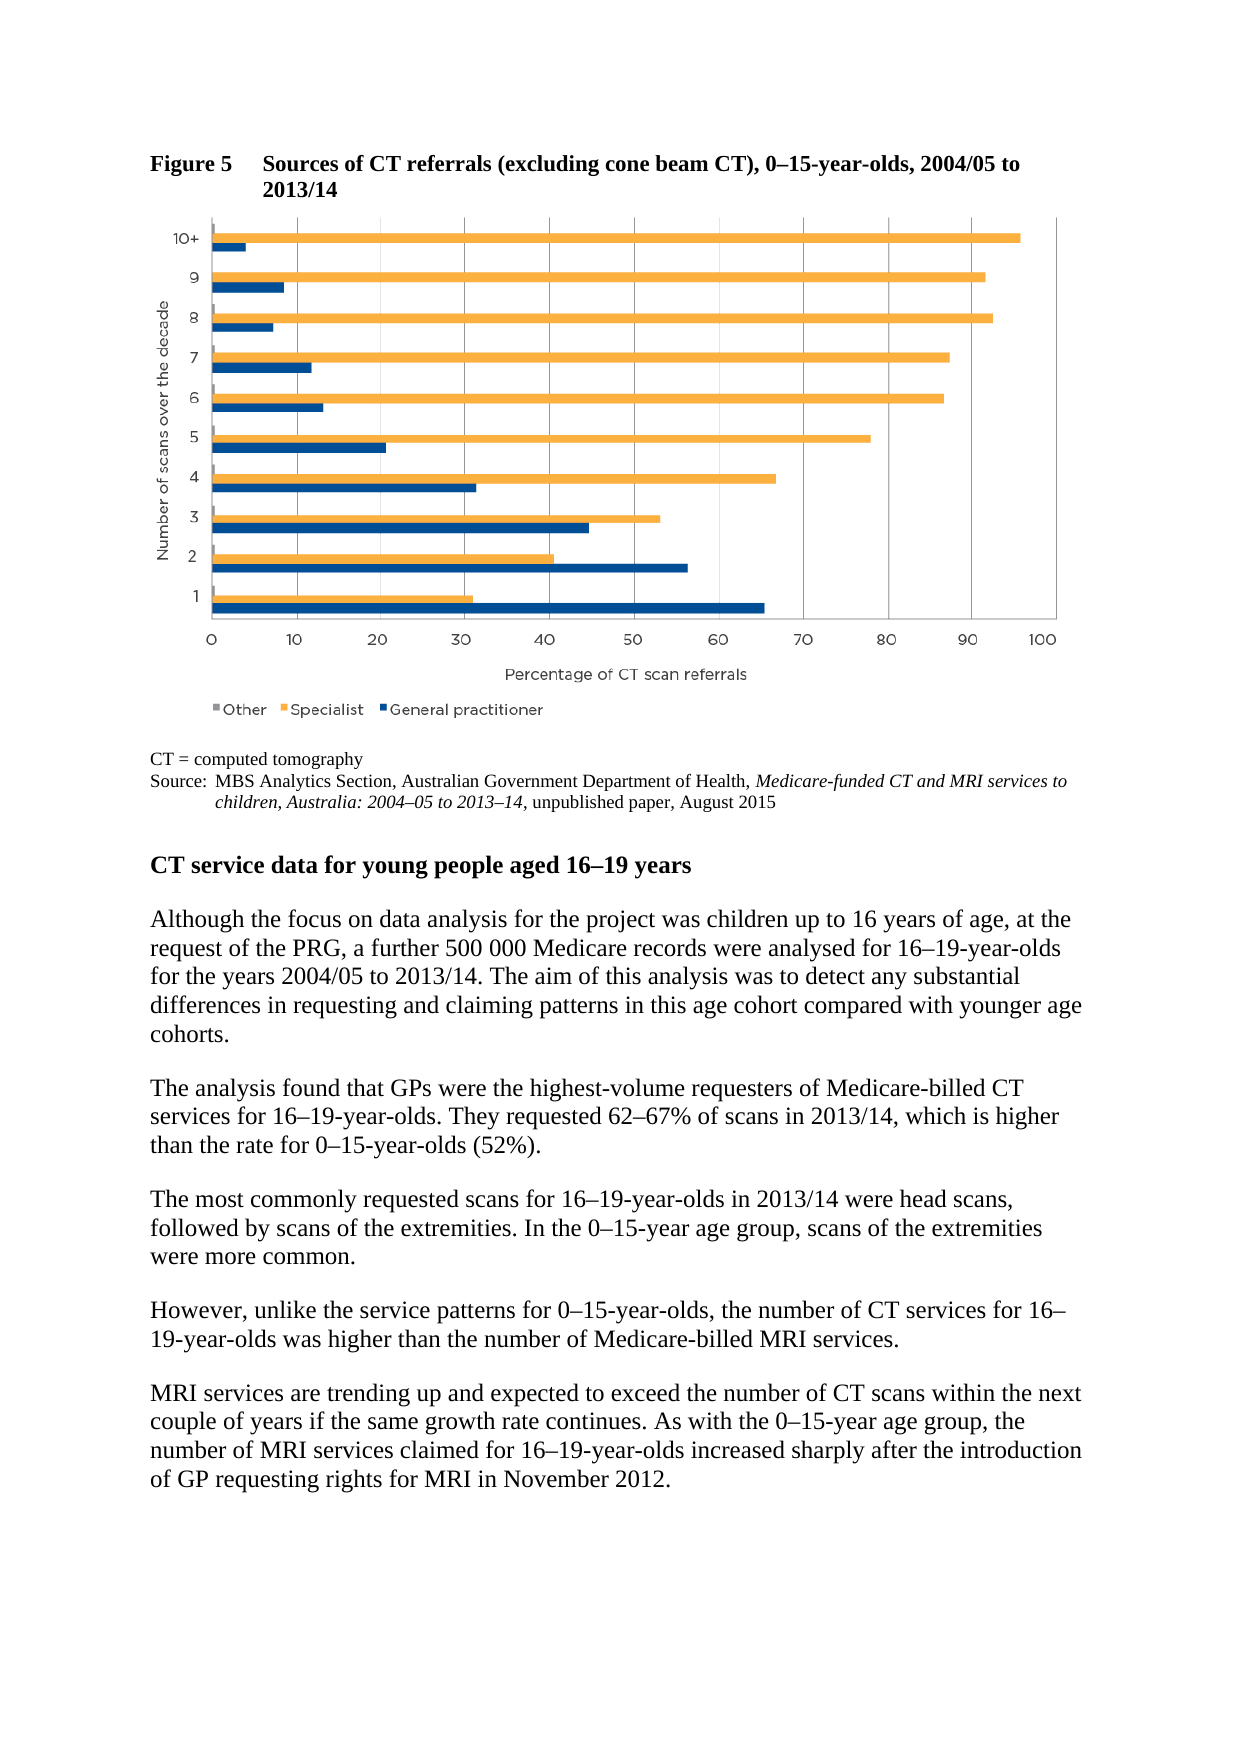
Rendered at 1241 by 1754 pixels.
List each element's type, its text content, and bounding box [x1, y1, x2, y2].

text Source: MBS Analytics Section, Australian Government Department of Health, Medicare-funded CT and MRI services to children, Australia: 2004–05 to 2013–14, unpublished paper, August 2015 [150, 769, 1090, 813]
text Figure 5 Sources of CT referrals (excluding cone beam CT), 0–15-year-olds, 2004/05 to 2013/14 [150, 150, 1090, 203]
text Although the focus on data analysis for the project was children up to 16 years of age, at the request of the PRG, a further 500 000 Medicare records were analysed for 16–19-year-olds for the years 2004/05 to 2013/14. The aim of this analysis was to detect any substantial differences in requesting and claiming patterns in this age cohort compared with younger age cohorts. [150, 904, 1090, 1048]
text The analysis found that GPs were the highest-volume requesters of Medicare-billed CT services for 16–19-year-olds. They requested 62–67% of scans in 2013/14, which is higher than the rate for 0–15-year-olds (52%). [150, 1073, 1090, 1159]
text CT = computed tomography [150, 748, 1090, 769]
picture [150, 215, 1085, 723]
text However, unlike the service patterns for 0–15-year-olds, the number of CT services for 16–19-year-olds was higher than the number of Medicare-billed MRI services. [150, 1295, 1090, 1353]
subtitle CT service data for young people aged 16–19 years [150, 850, 1090, 879]
text The most commonly requested scans for 16–19-year-olds in 2013/14 were head scans, followed by scans of the extremities. In the 0–15-year age group, scans of the extremities were more common. [150, 1184, 1090, 1270]
text MRI services are trending up and expected to exceed the number of CT scans within the next couple of years if the same growth rate continues. As with the 0–15-year age group, the number of MRI services claimed for 16–19-year-olds increased sharply after the introduction of GP requesting rights for MRI in November 2012. [150, 1378, 1090, 1493]
